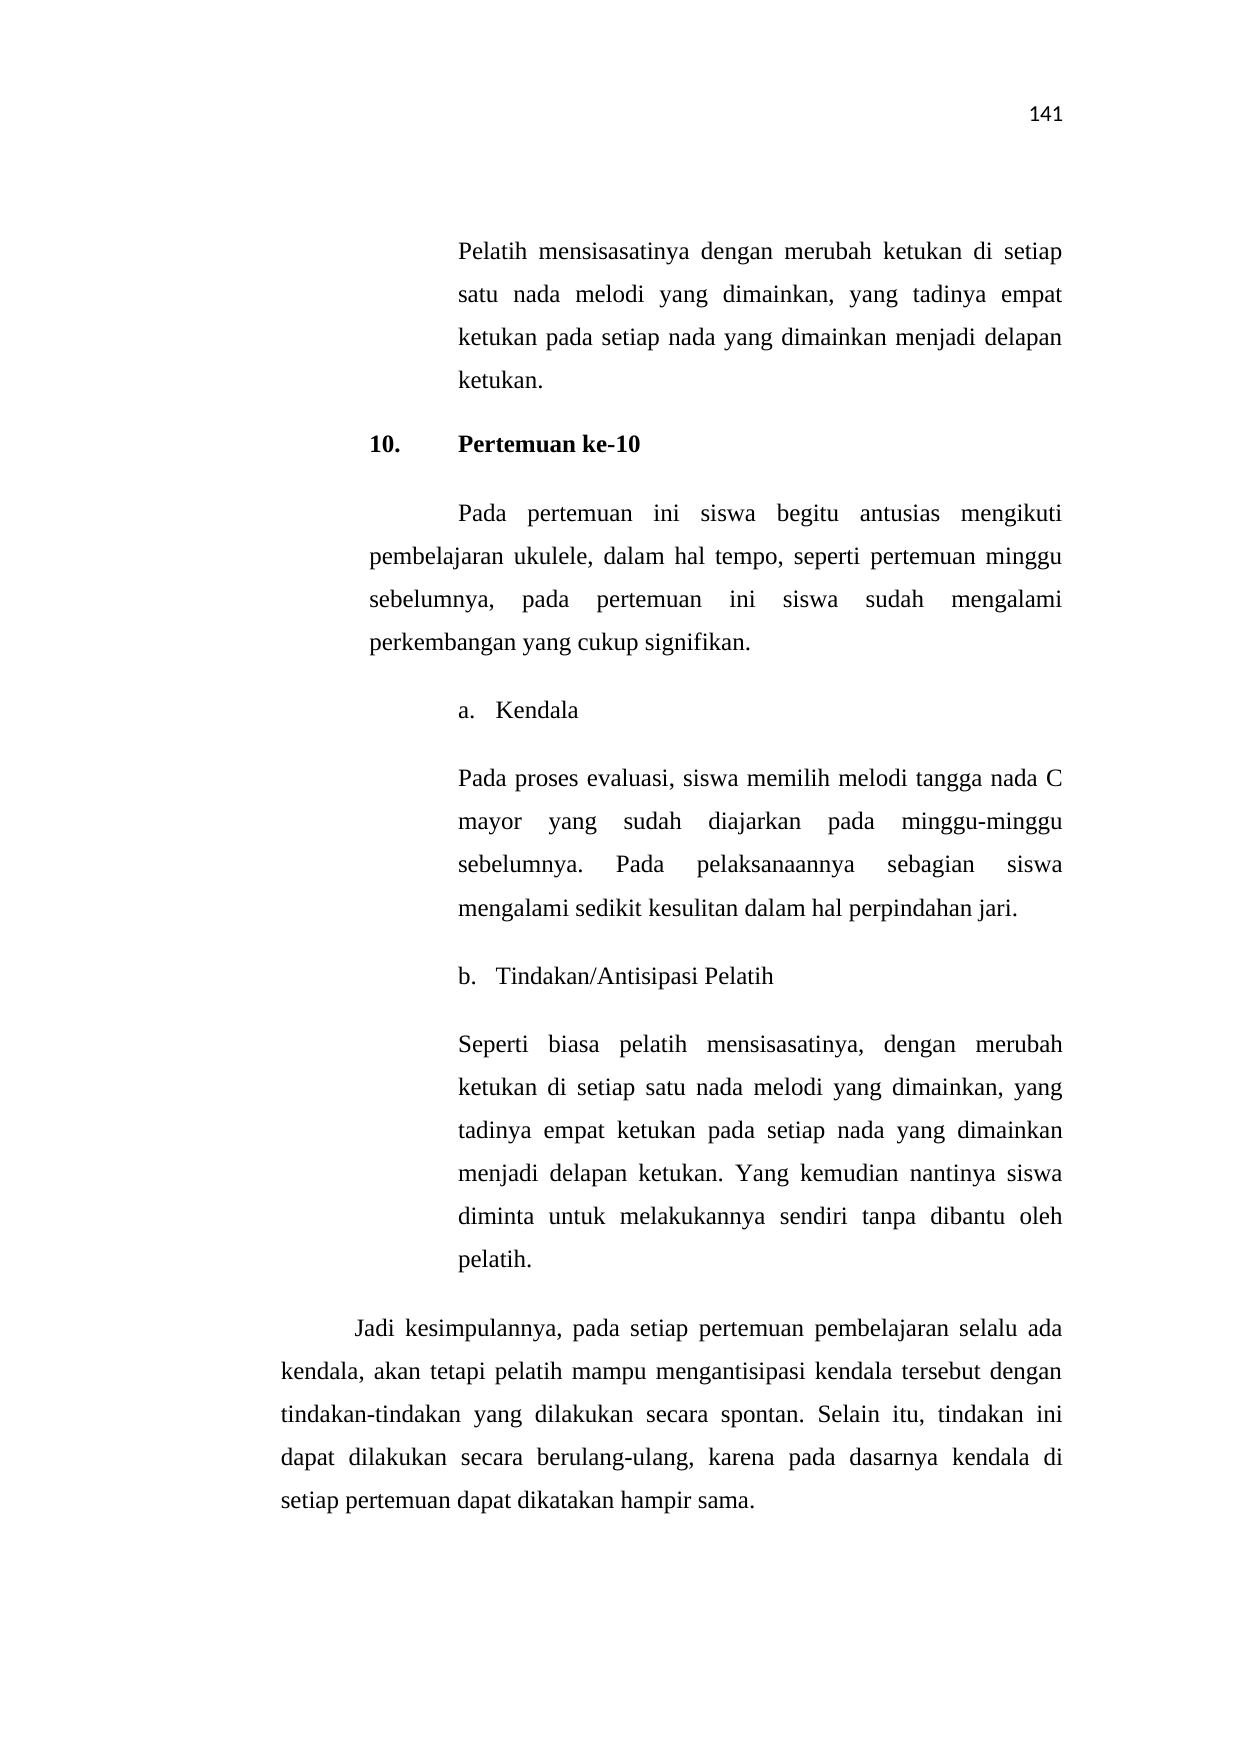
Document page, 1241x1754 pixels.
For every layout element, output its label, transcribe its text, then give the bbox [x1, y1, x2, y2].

text Jadi kesimpulannya, pada setiap pertemuan pembelajaran selalu ada kendala, akan tetapi pelatih mampu mengantisipasi kendala tersebut dengan tindakan-tindakan yang dilakukan secara spontan. Selain itu, tindakan ini dapat dilakukan secara berulang-ulang, karena pada dasarnya kendala di setiap pertemuan dapat dikatakan hampir sama. [281, 1313, 1063, 1514]
text Seperti biasa pelatih mensisasatinya, dengan merubah ketukan di setiap satu nada melodi yang dimainkan, yang tadinya empat ketukan pada setiap nada yang dimainkan menjadi delapan ketukan. Yang kemudian nantinya siswa diminta untuk melakukannya sendiri tanpa dibantu oleh pelatih. [458, 1029, 1063, 1273]
list Tindakan/Antisipasi Pelatih [458, 961, 1063, 989]
text Pelatih mensisasatinya dengan merubah ketukan di setiap satu nada melodi yang dimainkan, yang tadinya empat ketukan pada setiap nada yang dimainkan menjadi delapan ketukan. [458, 236, 1063, 394]
list Kendala [458, 695, 1063, 724]
text Pada proses evaluasi, siswa memilih melodi tangga nada C mayor yang sudah diajarkan pada minggu-minggu sebelumnya. Pada pelaksanaannya sebagian siswa mengalami sedikit kesulitan dalam hal perpindahan jari. [458, 763, 1063, 921]
subtitle Pertemuan ke-10 [369, 429, 1063, 458]
text Pada pertemuan ini siswa begitu antusias mengikuti pembelajaran ukulele, dalam hal tempo, seperti pertemuan minggu sebelumnya, pada pertemuan ini siswa sudah mengalami perkembangan yang cukup signifikan. [369, 498, 1063, 656]
